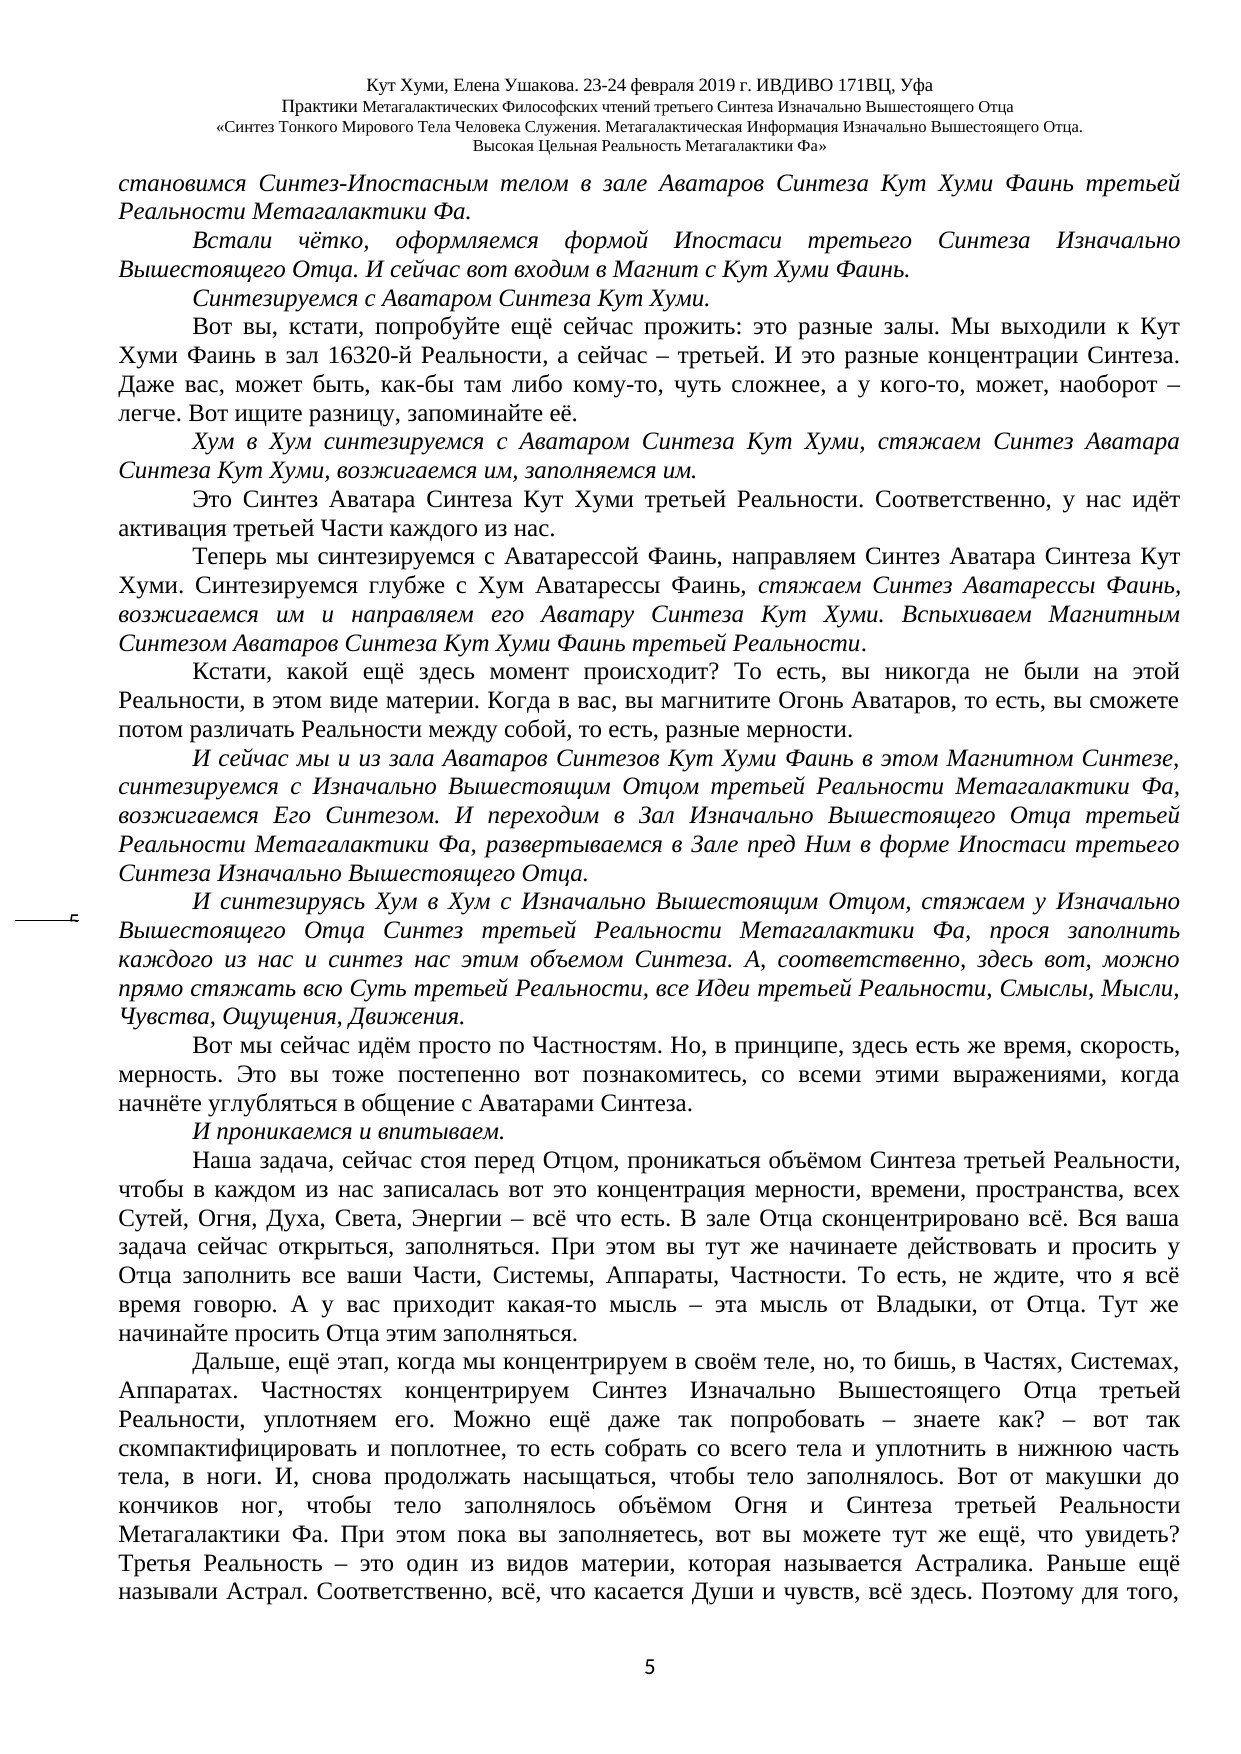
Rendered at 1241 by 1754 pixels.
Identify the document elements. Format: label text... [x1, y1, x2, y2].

text Это Синтез Аватара Синтеза Кут Хуми третьей Реальности. Соответственно, у нас идёт активация третьей Части каждого из нас. [118, 484, 1181, 541]
text Хум в Хум синтезируемся с Аватаром Синтеза Кут Хуми, стяжаем Синтез Аватара Синтеза Кут Хуми, возжигаемся им, заполняемся им. [118, 426, 1181, 484]
text Встали чётко, оформляемся формой Ипостаси третьего Синтеза Изначально Вышестоящего Отца. И сейчас вот входим в Магнит с Кут Хуми Фаинь. [118, 225, 1181, 283]
text Теперь мы синтезируемся с Аватарессой Фаинь, направляем Синтез Аватара Синтеза Кут Хуми. Синтезируемся глубже с Хум Аватарессы Фаинь, стяжаем Синтез Аватарессы Фаинь, возжигаемся им и направляем его Аватару Синтеза Кут Хуми. Вспыхиваем Магнитным Синтезом Аватаров Синтеза Кут Хуми Фаинь третьей Реальности. [118, 541, 1181, 656]
text Вот мы сейчас идём просто по Частностям. Но, в принципе, здесь есть же время, скорость, мерность. Это вы тоже постепенно вот познакомитесь, со всеми этими выражениями, когда начнёте углубляться в общение с Аватарами Синтеза. [118, 1030, 1181, 1116]
text И проникаемся и впитываем. [118, 1116, 1181, 1145]
text Наша задача, сейчас стоя перед Отцом, проникаться объёмом Синтеза третьей Реальности, чтобы в каждом из нас записалась вот это концентрация мерности, времени, пространства, всех Сутей, Огня, Духа, Света, Энергии – всё что есть. В зале Отца сконцентрировано всё. Вся ваша задача сейчас открыться, заполняться. При этом вы тут же начинаете действовать и просить у Отца заполнить все ваши Части, Системы, Аппараты, Частности. То есть, не ждите, что я всё время говорю. А у вас приходит какая-то мысль – эта мысль от Владыки, от Отца. Тут же начинайте просить Отца этим заполняться. [118, 1145, 1181, 1346]
text Синтезируемся с Аватаром Синтеза Кут Хуми. [118, 283, 1181, 311]
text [118, 168, 1181, 225]
text И сейчас мы и из зала Аватаров Синтезов Кут Хуми Фаинь в этом Магнитном Синтезе, синтезируемся с Изначально Вышестоящим Отцом третьей Реальности Метагалактики Фа, возжигаемся Его Синтезом. И переходим в Зал Изначально Вышестоящего Отца третьей Реальности Метагалактики Фа, развертываемся в Зале пред Ним в форме Ипостаси третьего Синтеза Изначально Вышестоящего Отца. [118, 743, 1181, 886]
text Кстати, какой ещё здесь момент происходит? То есть, вы никогда не были на этой Реальности, в этом виде материи. Когда в вас, вы магнитите Огонь Аватаров, то есть, вы сможете потом различать Реальности между собой, то есть, разные мерности. [118, 656, 1181, 743]
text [118, 1346, 1181, 1605]
text И синтезируясь Хум в Хум с Изначально Вышестоящим Отцом, стяжаем у Изначально Вышестоящего Отца Синтез третьей Реальности Метагалактики Фа, прося заполнить каждого из нас и синтез нас этим объемом Синтеза. А, соответственно, здесь вот, можно прямо стяжать всю Суть третьей Реальности, все Идеи третьей Реальности, Смыслы, Мысли, Чувства, Ощущения, Движения. [118, 886, 1181, 1030]
text Вот вы, кстати, попробуйте ещё сейчас прожить: это разные залы. Мы выходили к Кут Хуми Фаинь в зал 16320-й Реальности, а сейчас – третьей. И это разные концентрации Синтеза. Даже вас, может быть, как-бы там либо кому-то, чуть сложнее, а у кого-то, может, наоборот – легче. Вот ищите разницу, запоминайте её. [118, 311, 1181, 426]
